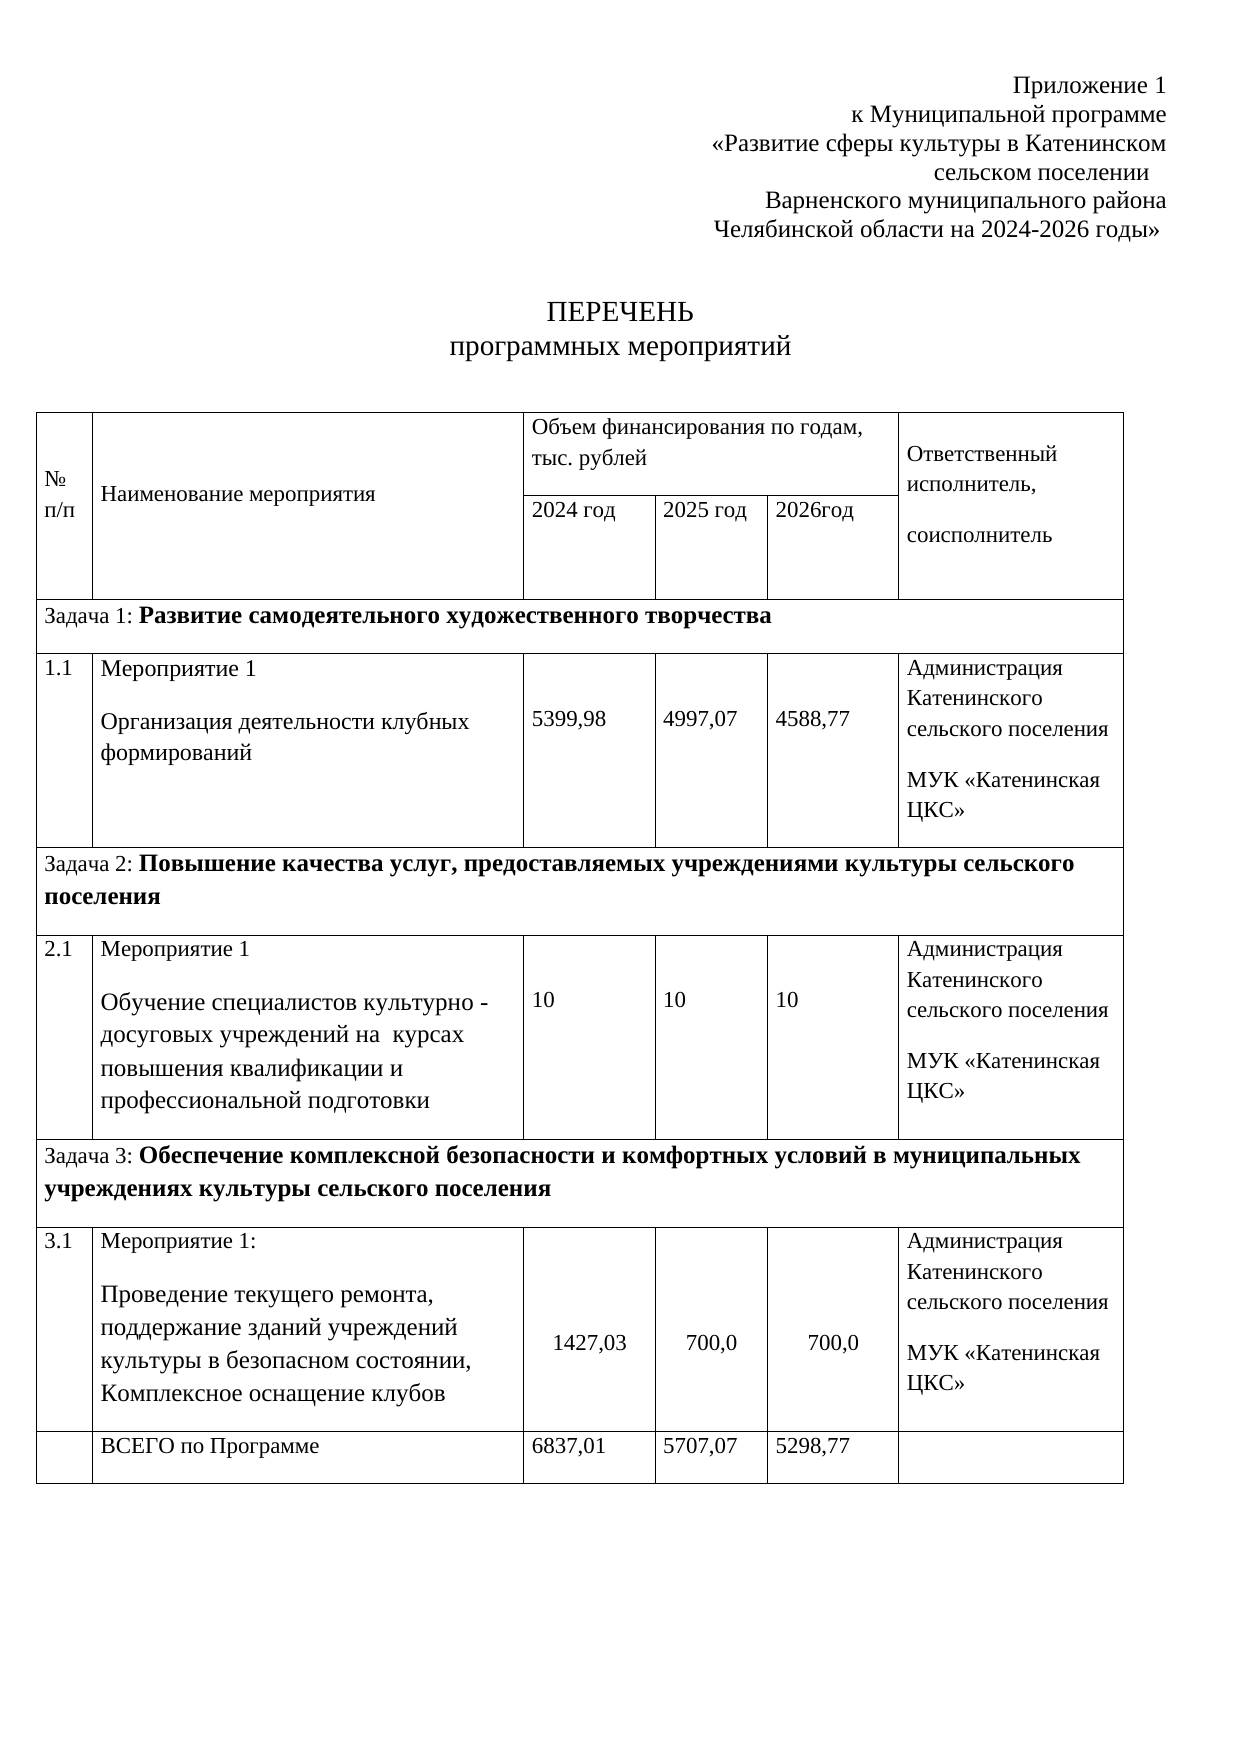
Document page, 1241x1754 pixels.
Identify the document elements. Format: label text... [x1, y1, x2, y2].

table_cell 5707,07 [656, 1432, 767, 1483]
text программных мероприятий [74, 328, 1167, 361]
table_header Наименование мероприятия [93, 413, 523, 599]
table_cell Мероприятие 1 Организация деятельности клубных формирований [93, 654, 523, 847]
table_cell ВСЕГО по Программе [93, 1432, 523, 1483]
table_cell 10 [768, 936, 898, 1139]
text сельском поселении [74, 157, 1167, 186]
text Приложение 1 [74, 71, 1167, 99]
table_cell Задача 1: Развитие самодеятельного художественного творчества [37, 600, 1123, 653]
table_cell 4588,77 [768, 654, 898, 847]
text «Развитие сферы культуры в Катенинском [74, 128, 1167, 157]
table_cell 10 [656, 936, 767, 1139]
text к Муниципальной программе [74, 99, 1167, 128]
table_cell 700,0 [768, 1228, 898, 1431]
table_header № п/п [37, 413, 92, 599]
table_cell 3.1 [37, 1228, 92, 1431]
table_cell 2.1 [37, 936, 92, 1139]
text Челябинской области на 2024-2026 годы» [74, 214, 1167, 243]
table_cell 1.1 [37, 654, 92, 847]
table_cell 2025 год [656, 496, 767, 599]
table_cell Задача 3: Обеспечение комплексной безопасности и комфортных условий в муниципальных учреждениях культуры сельского поселения [37, 1140, 1123, 1227]
table_cell [37, 1432, 92, 1483]
table_cell 5399,98 [524, 654, 655, 847]
table_cell 1427,03 [524, 1228, 655, 1431]
table_cell 4997,07 [656, 654, 767, 847]
text Варненского муниципального района [74, 186, 1167, 214]
text ПЕРЕЧЕНЬ [74, 294, 1167, 328]
table_cell Администрация Катенинского сельского поселения МУК «Катенинская ЦКС» [899, 654, 1123, 847]
table_cell Задача 2: Повышение качества услуг, предоставляемых учреждениями культуры сельского поселения [37, 848, 1123, 934]
table_cell 5298,77 [768, 1432, 898, 1483]
table_header Объем финансирования по годам, тыс. рублей [524, 413, 898, 494]
table_cell 2024 год [524, 496, 655, 599]
table_cell [899, 1432, 1123, 1483]
table_cell 2026год [768, 496, 898, 599]
table_cell 10 [524, 936, 655, 1139]
table_cell Администрация Катенинского сельского поселения МУК «Катенинская ЦКС» [899, 1228, 1123, 1431]
table_cell Мероприятие 1 Обучение специалистов культурно - досуговых учреждений на курсах повышения квалификации и профессиональной подготовки [93, 936, 523, 1139]
table_cell 6837,01 [524, 1432, 655, 1483]
table_header Ответственный исполнитель, соисполнитель [899, 413, 1123, 599]
table_cell Мероприятие 1: Проведение текущего ремонта, поддержание зданий учреждений культуры в безопасном состоянии, Комплексное оснащение клубов [93, 1228, 523, 1431]
table_cell 700,0 [656, 1228, 767, 1431]
table_cell Администрация Катенинского сельского поселения МУК «Катенинская ЦКС» [899, 936, 1123, 1139]
